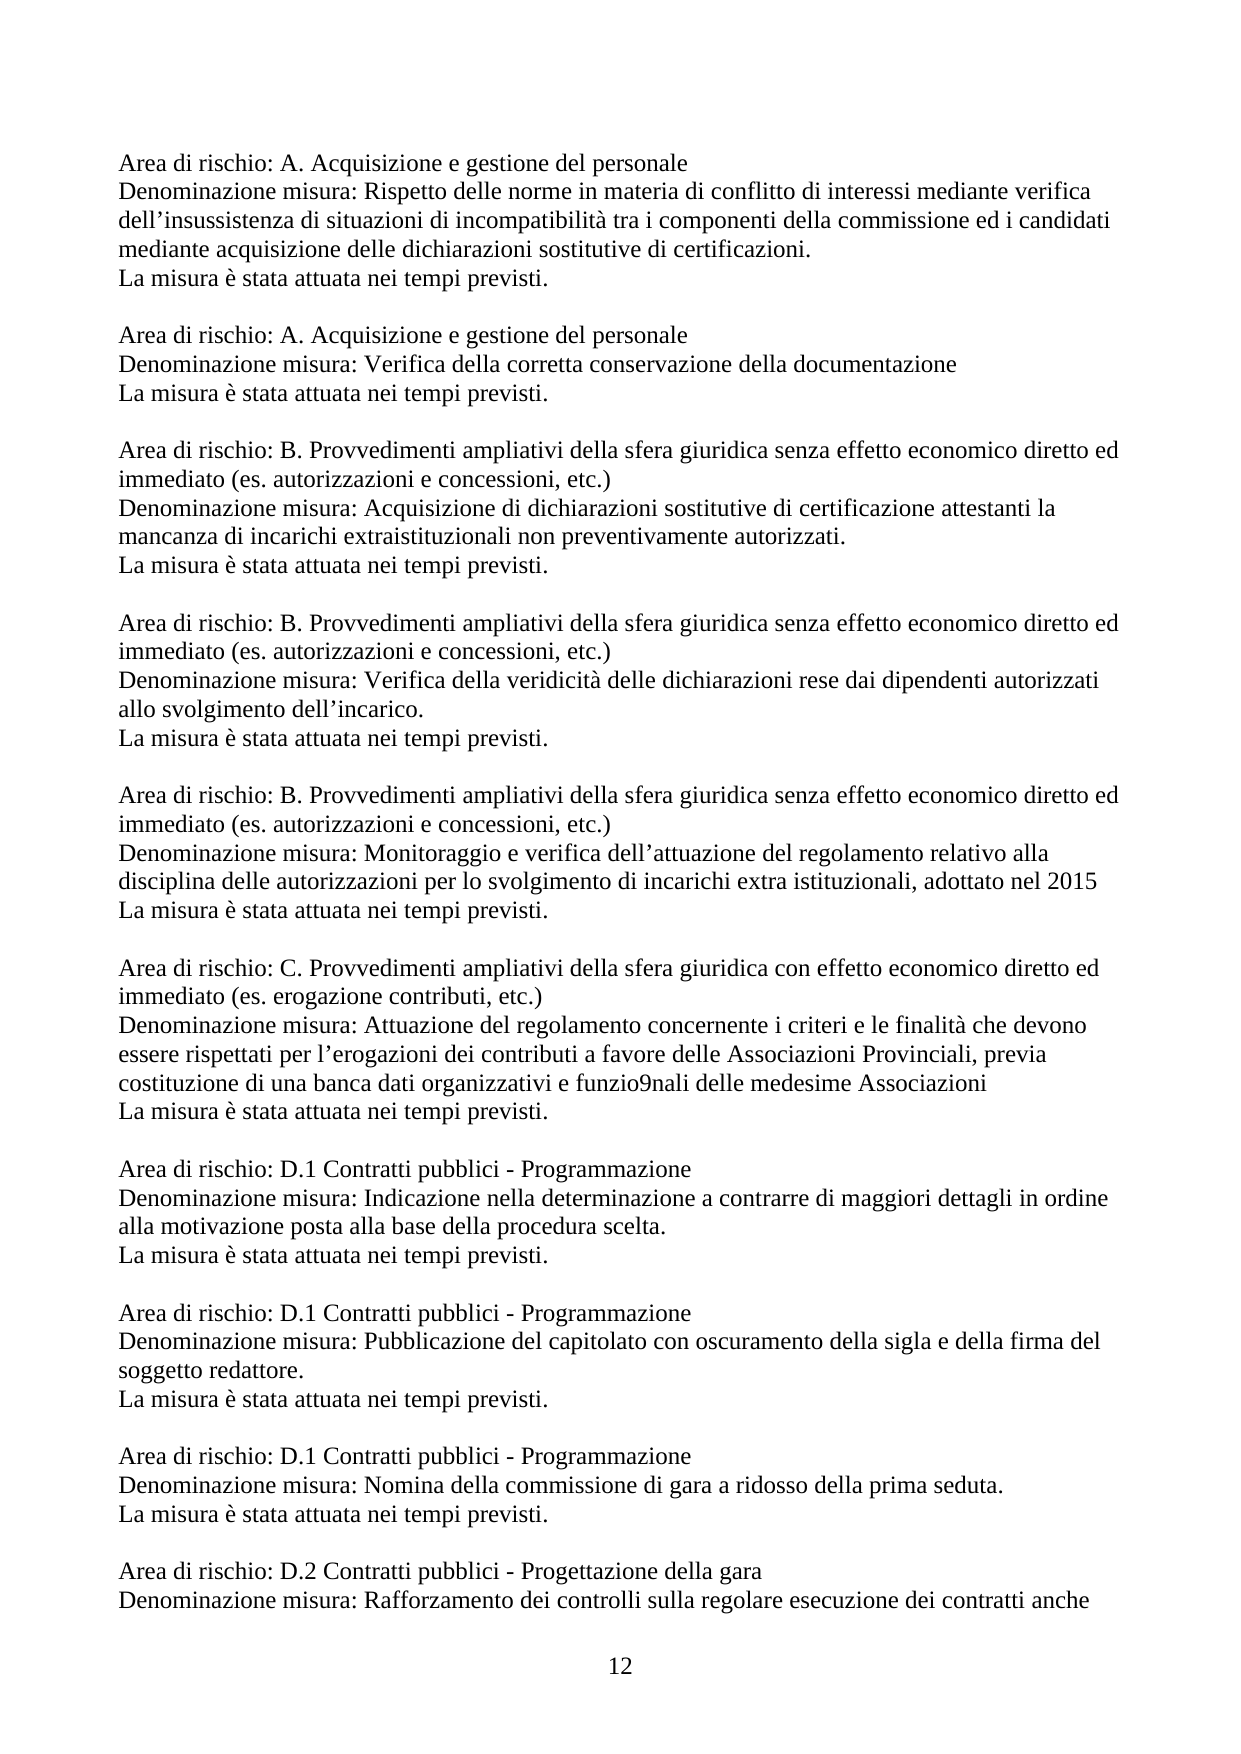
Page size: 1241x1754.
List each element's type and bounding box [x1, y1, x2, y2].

text [118, 148, 1122, 1614]
